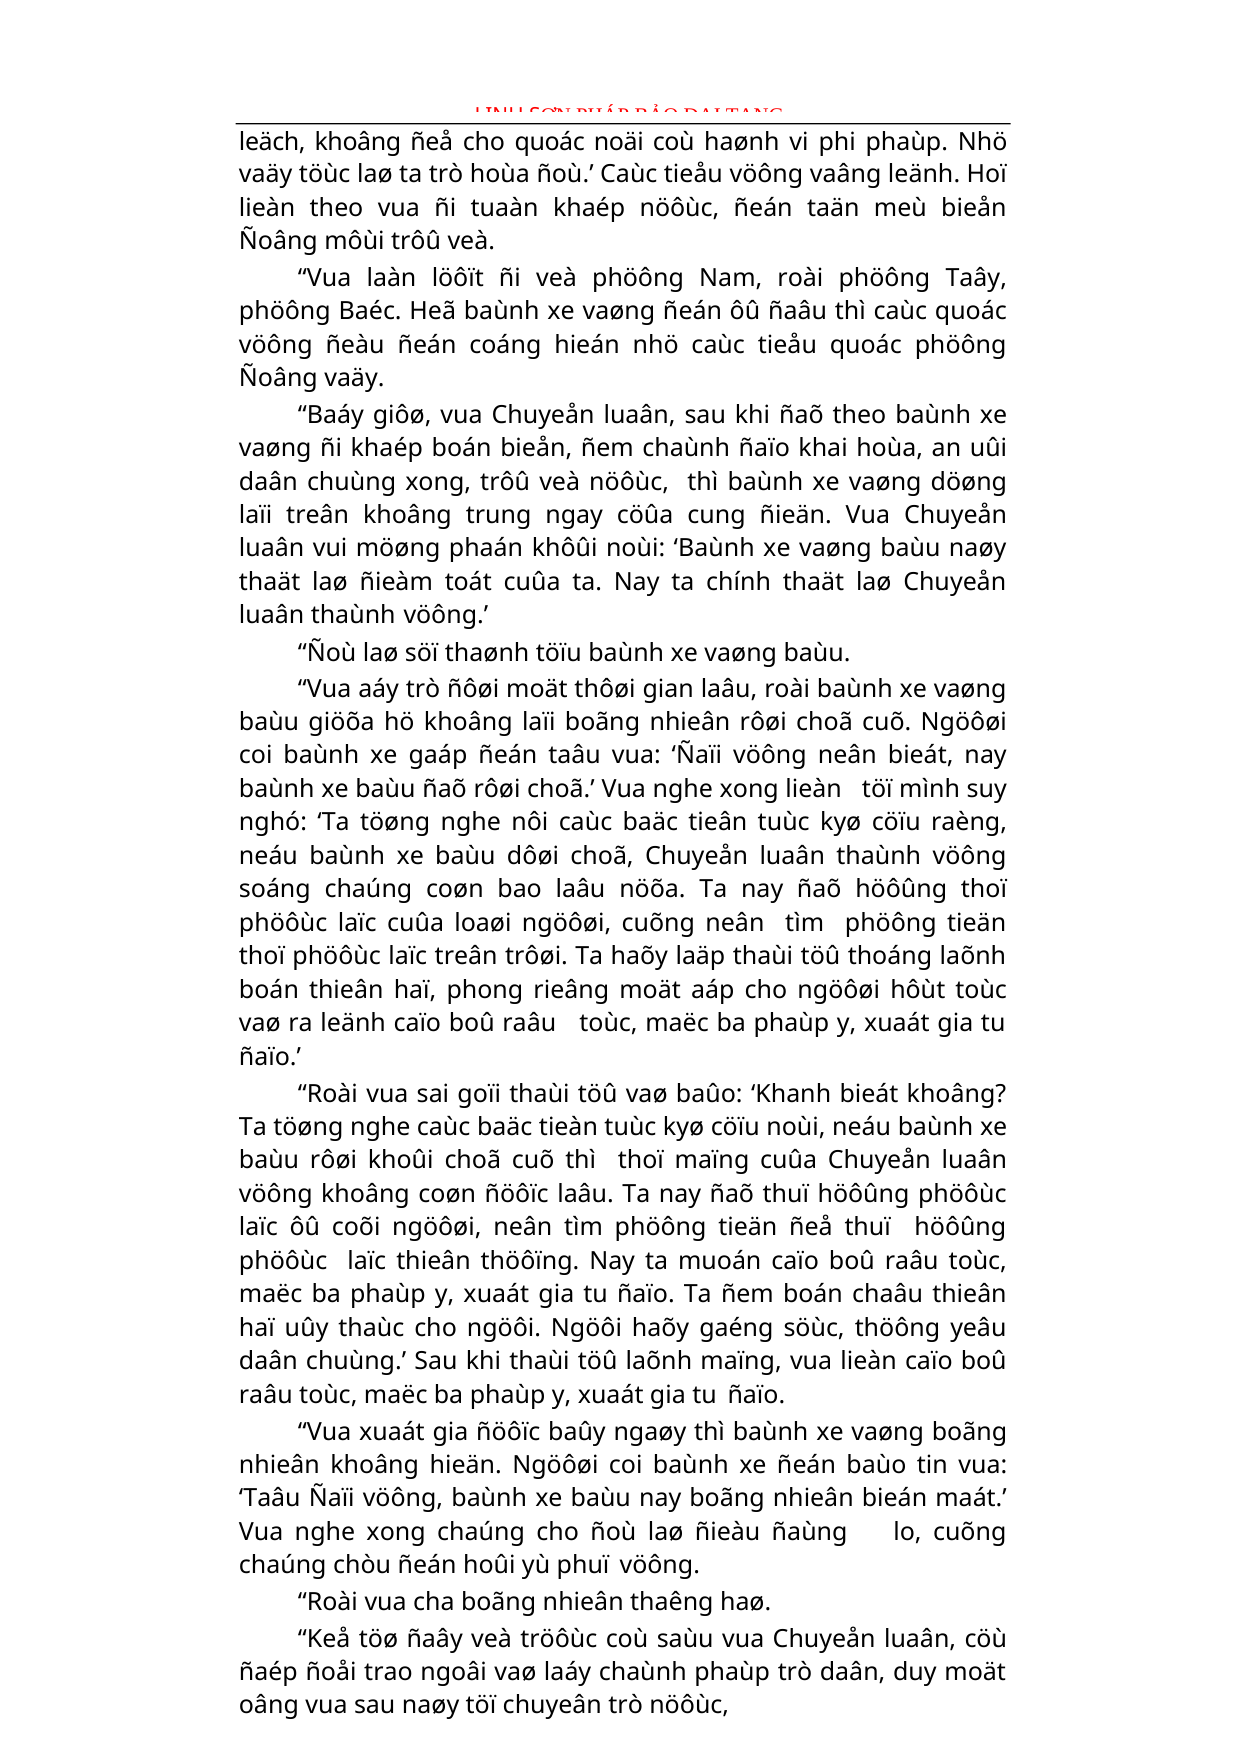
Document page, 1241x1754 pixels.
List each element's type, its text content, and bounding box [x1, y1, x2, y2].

text “Vua laàn löôït ñi veà phöông Nam, roài phöông Taây, phöông Baéc. Heã baùnh xe vaøng ñeán ôû ñaâu thì caùc quoác vöông ñeàu ñeán coáng hieán nhö caùc tieåu quoác phöông Ñoâng vaäy. [239, 260, 1008, 394]
text leäch, khoâng ñeå cho quoác noäi coù haønh vi phi phaùp. Nhö vaäy töùc laø ta trò hoùa ñoù.’ Caùc tieåu vöông vaâng leänh. Hoï lieàn theo vua ñi tuaàn khaép nöôùc, ñeán taän meù bieån Ñoâng môùi trôû veà. [239, 123, 1008, 257]
text “Baáy giôø, vua Chuyeån luaân, sau khi ñaõ theo baùnh xe vaøng ñi khaép boán bieån, ñem chaùnh ñaïo khai hoùa, an uûi daân chuùng xong, trôû veà nöôùc, thì baùnh xe vaøng döøng laïi treân khoâng trung ngay cöûa cung ñieän. Vua Chuyeån luaân vui möøng phaán khôûi noùi: ‘Baùnh xe vaøng baùu naøy thaät laø ñieàm toát cuûa ta. Nay ta chính thaät laø Chuyeån luaân thaùnh vöông.’ [239, 397, 1008, 631]
text “Vua xuaát gia ñöôïc baûy ngaøy thì baùnh xe vaøng boãng nhieân khoâng hieän. Ngöôøi coi baùnh xe ñeán baùo tin vua: ‘Taâu Ñaïi vöông, baùnh xe baùu nay boãng nhieân bieán maát.’ Vua nghe xong chaúng cho ñoù laø ñieàu ñaùng lo, cuõng chaúng chòu ñeán hoûi yù phuï vöông. [239, 1414, 1008, 1581]
text “Roài vua cha boãng nhieân thaêng haø. [298, 1584, 1065, 1618]
text “Ñoù laø söï thaønh töïu baùnh xe vaøng baùu. [298, 634, 1065, 668]
text “Vua aáy trò ñôøi moät thôøi gian laâu, roài baùnh xe vaøng baùu giöõa hö khoâng laïi boãng nhieân rôøi choã cuõ. Ngöôøi coi baùnh xe gaáp ñeán taâu vua: ‘Ñaïi vöông neân bieát, nay baùnh xe baùu ñaõ rôøi choã.’ Vua nghe xong lieàn töï mình suy nghó: ‘Ta töøng nghe nôi caùc baäc tieân tuùc kyø cöïu raèng, neáu baùnh xe baùu dôøi choã, Chuyeån luaân thaùnh vöông soáng chaúng coøn bao laâu nöõa. Ta nay ñaõ höôûng thoï phöôùc laïc cuûa loaøi ngöôøi, cuõng neân tìm phöông tieän thoï phöôùc laïc treân trôøi. Ta haõy laäp thaùi töû thoáng laõnh boán thieân haï, phong rieâng moät aáp cho ngöôøi hôùt toùc vaø ra leänh caïo boû raâu toùc, maëc ba phaùp y, xuaát gia tu ñaïo.’ [239, 671, 1008, 1072]
text “Keå töø ñaây veà tröôùc coù saùu vua Chuyeån luaân, cöù ñaép ñoåi trao ngoâi vaø laáy chaùnh phaùp trò daân, duy moät oâng vua sau naøy töï chuyeân trò nöôùc, [239, 1621, 1008, 1721]
text “Roài vua sai goïi thaùi töû vaø baûo: ‘Khanh bieát khoâng? Ta töøng nghe caùc baäc tieàn tuùc kyø cöïu noùi, neáu baùnh xe baùu rôøi khoûi choã cuõ thì thoï maïng cuûa Chuyeån luaân vöông khoâng coøn ñöôïc laâu. Ta nay ñaõ thuï höôûng phöôùc laïc ôû coõi ngöôøi, neân tìm phöông tieän ñeå thuï höôûng phöôùc laïc thieân thöôïng. Nay ta muoán caïo boû raâu toùc, maëc ba phaùp y, xuaát gia tu ñaïo. Ta ñem boán chaâu thieân haï uûy thaùc cho ngöôi. Ngöôi haõy gaéng söùc, thöông yeâu daân chuùng.’ Sau khi thaùi töû laõnh maïng, vua lieàn caïo boû raâu toùc, maëc ba phaùp y, xuaát gia tu ñaïo. [239, 1076, 1008, 1410]
